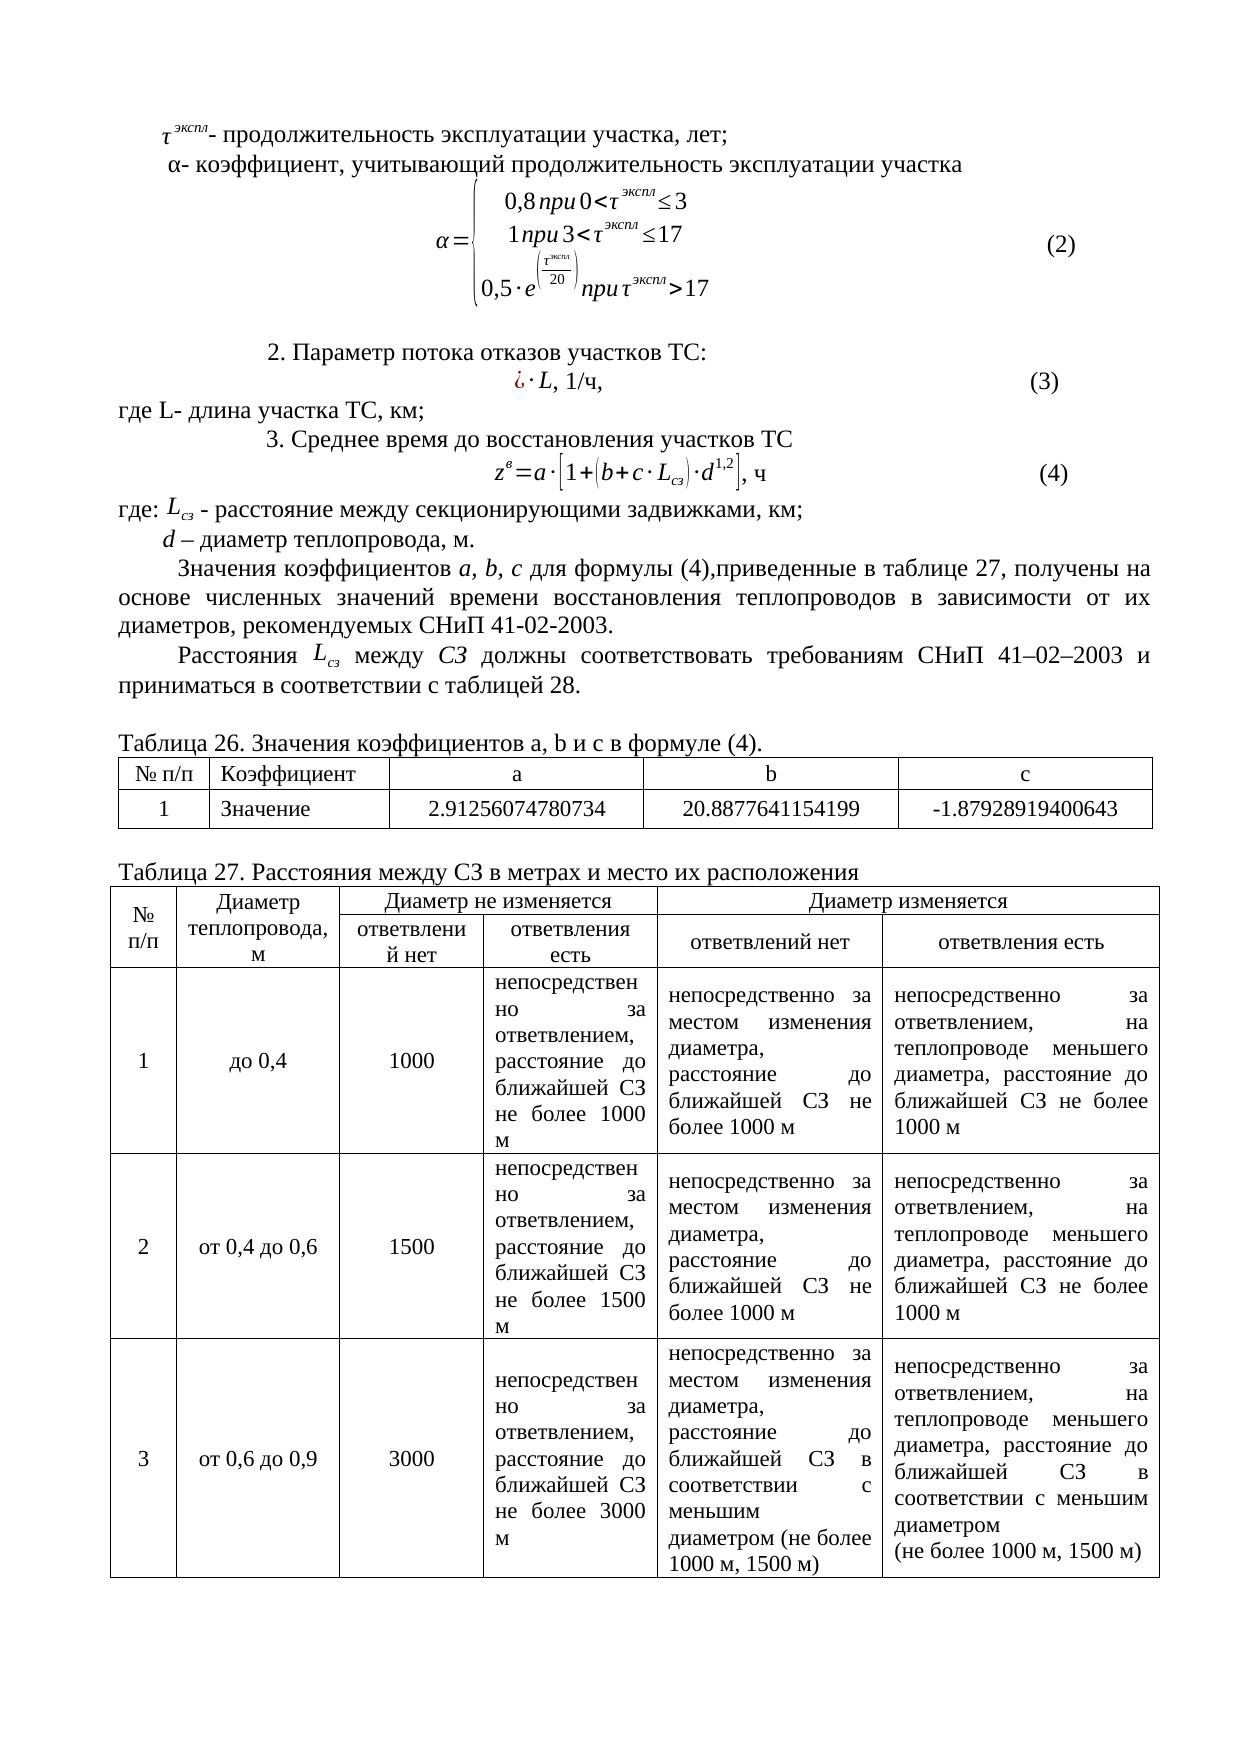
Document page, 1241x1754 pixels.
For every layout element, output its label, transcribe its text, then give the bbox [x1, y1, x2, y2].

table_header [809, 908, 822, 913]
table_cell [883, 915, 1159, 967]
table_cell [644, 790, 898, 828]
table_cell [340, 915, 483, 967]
text 2. Параметр потока отказов участков ТС: [193, 337, 1152, 366]
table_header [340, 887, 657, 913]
text Значения коэффициентов a, b, c для формулы (4),приведенные в таблице 27, получены на основе численных значений времени восстановления теплопроводов в зависимости от их диаметров, рекомендуемых СНиП 41-02-2003. [118, 553, 1152, 639]
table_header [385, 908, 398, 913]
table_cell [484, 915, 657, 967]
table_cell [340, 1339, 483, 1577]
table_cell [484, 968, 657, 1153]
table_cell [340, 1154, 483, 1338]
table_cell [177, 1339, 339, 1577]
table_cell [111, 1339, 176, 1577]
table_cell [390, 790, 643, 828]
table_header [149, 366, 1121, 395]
text Расстояния между СЗ должны соответствовать требованиям СНиП 41–02–2003 и приниматься в соответствии с таблицей 28. [118, 639, 1152, 699]
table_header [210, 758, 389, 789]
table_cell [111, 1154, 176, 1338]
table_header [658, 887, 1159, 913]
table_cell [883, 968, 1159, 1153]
text α- коэффициент, учитывающий продолжительность эксплуатации участка [168, 149, 1152, 178]
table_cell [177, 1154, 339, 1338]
text где L- длина участка ТС, км; [118, 395, 1152, 424]
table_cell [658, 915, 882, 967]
text 3. Среднее время до восстановления участков ТС [192, 424, 1152, 452]
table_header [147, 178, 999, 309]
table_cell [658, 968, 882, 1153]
text d – диаметр теплопровода, м. [118, 524, 1152, 553]
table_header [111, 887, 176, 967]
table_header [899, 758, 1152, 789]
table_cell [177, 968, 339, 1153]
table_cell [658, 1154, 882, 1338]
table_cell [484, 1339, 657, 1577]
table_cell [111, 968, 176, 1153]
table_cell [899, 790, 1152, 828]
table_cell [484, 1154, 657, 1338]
text - продолжительность эксплуатации участка, лет; [159, 118, 1152, 149]
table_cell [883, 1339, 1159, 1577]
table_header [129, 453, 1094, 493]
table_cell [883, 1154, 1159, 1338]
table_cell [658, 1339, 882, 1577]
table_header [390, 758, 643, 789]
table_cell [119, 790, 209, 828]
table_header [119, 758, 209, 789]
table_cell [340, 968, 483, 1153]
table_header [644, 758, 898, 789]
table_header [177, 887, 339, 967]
text где: - расстояние между секционирующими задвижками, км; [118, 493, 1152, 524]
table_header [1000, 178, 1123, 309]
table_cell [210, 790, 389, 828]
